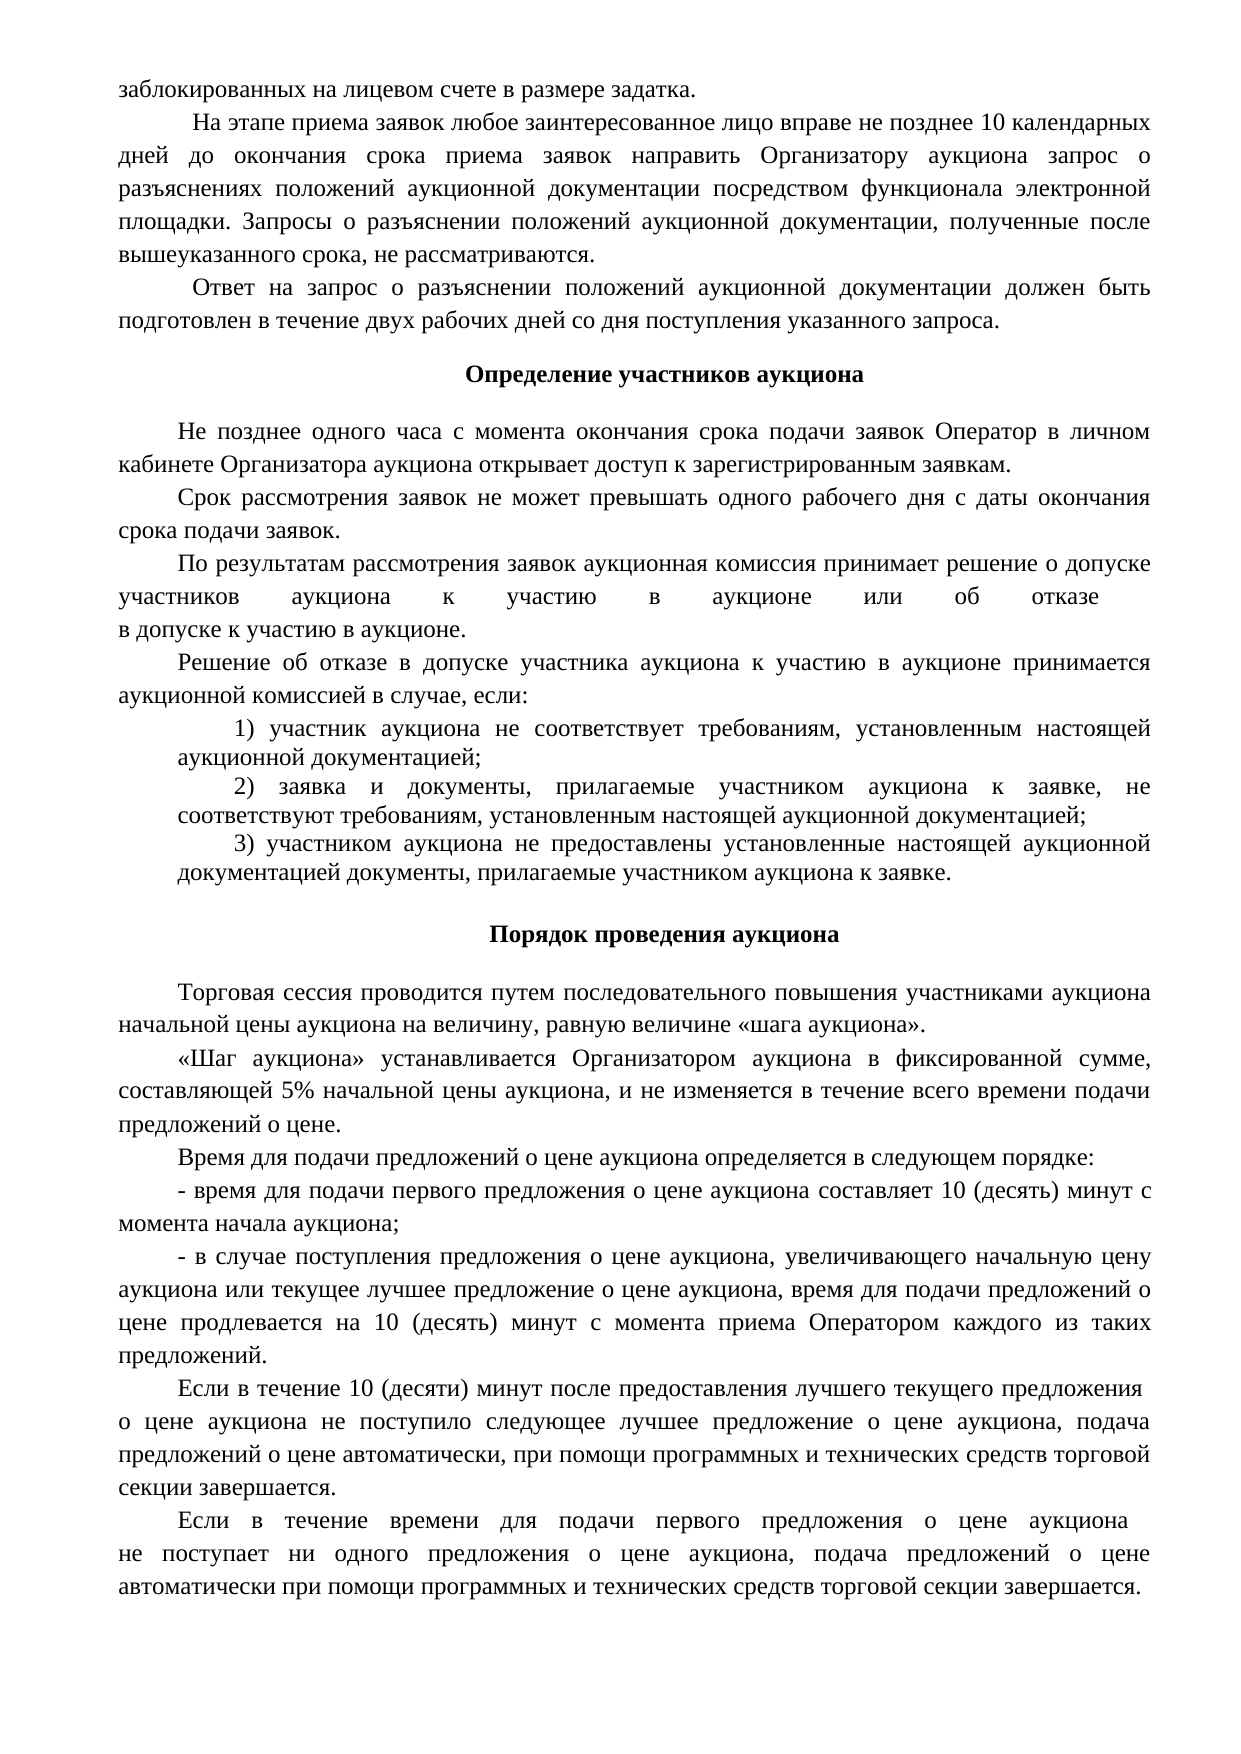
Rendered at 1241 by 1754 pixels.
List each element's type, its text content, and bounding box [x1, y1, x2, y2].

text Время для подачи предложений о цене аукциона определяется в следующем порядке: [118, 1142, 1152, 1170]
list На этапе приема заявок любое заинтересованное лицо вправе не позднее 10 календарных дней до окончания срока приема заявок направить Организатору аукциона запрос о разъяснениях положений аукционной документации посредством функционала электронной площадки. Запросы о разъяснении положений аукционной документации, полученные после вышеуказанного срока, не рассматриваются. [118, 107, 1152, 268]
text 1) участник аукциона не соответствует требованиям, установленным настоящей аукционной документацией; [177, 713, 1152, 771]
list Ответ на запрос о разъяснении положений аукционной документации должен быть подготовлен в течение двух рабочих дней со дня поступления указанного запроса. [118, 272, 1152, 334]
text - время для подачи первого предложения о цене аукциона составляет 10 (десять) минут с момента начала аукциона; [118, 1175, 1152, 1236]
text - в случае поступления предложения о цене аукциона, увеличивающего начальную цену аукциона или текущее лучшее предложение о цене аукциона, время для подачи предложений о цене продлевается на 10 (десять) минут с момента приема Оператором каждого из таких предложений. [118, 1241, 1152, 1368]
text 2) заявка и документы, прилагаемые участником аукциона к заявке, не соответствуют требованиям, установленным настоящей аукционной документацией; [177, 771, 1152, 828]
text Решение об отказе в допуске участника аукциона к участию в аукционе принимается аукционной комиссией в случае, если: [118, 647, 1152, 709]
text Порядок проведения аукциона [177, 919, 1152, 948]
text Срок рассмотрения заявок не может превышать одного рабочего дня с даты окончания срока подачи заявок. [118, 482, 1152, 544]
text Не позднее одного часа с момента окончания срока подачи заявок Оператор в личном кабинете Организатора аукциона открывает доступ к зарегистрированным заявкам. [118, 416, 1152, 478]
text Торговая сессия проводится путем последовательного повышения участниками аукциона начальной цены аукциона на величину, равную величине «шага аукциона». [118, 977, 1152, 1038]
text Если в течение времени для подачи первого предложения о цене аукциона не поступает ни одного предложения о цене аукциона, подача предложений о цене автоматически при помощи программных и технических средств торговой секции завершается. [118, 1505, 1152, 1600]
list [118, 74, 1152, 103]
text 3) участником аукциона не предоставлены установленные настоящей аукционной документацией документы, прилагаемые участником аукциона к заявке. [177, 828, 1152, 886]
text «Шаг аукциона» устанавливается Организатором аукциона в фиксированной сумме, составляющей 5% начальной цены аукциона, и не изменяется в течение всего времени подачи предложений о цене. [118, 1043, 1152, 1137]
text По результатам рассмотрения заявок аукционная комиссия принимает решение о допуске участников аукциона к участию в аукционе или об отказе в допуске к участию в аукционе. [118, 548, 1152, 643]
text Если в течение 10 (десяти) минут после предоставления лучшего текущего предложения о цене аукциона не поступило следующее лучшее предложение о цене аукциона, подача предложений о цене автоматически, при помощи программных и технических средств торговой секции завершается. [118, 1373, 1152, 1501]
text Определение участников аукциона [177, 359, 1152, 388]
